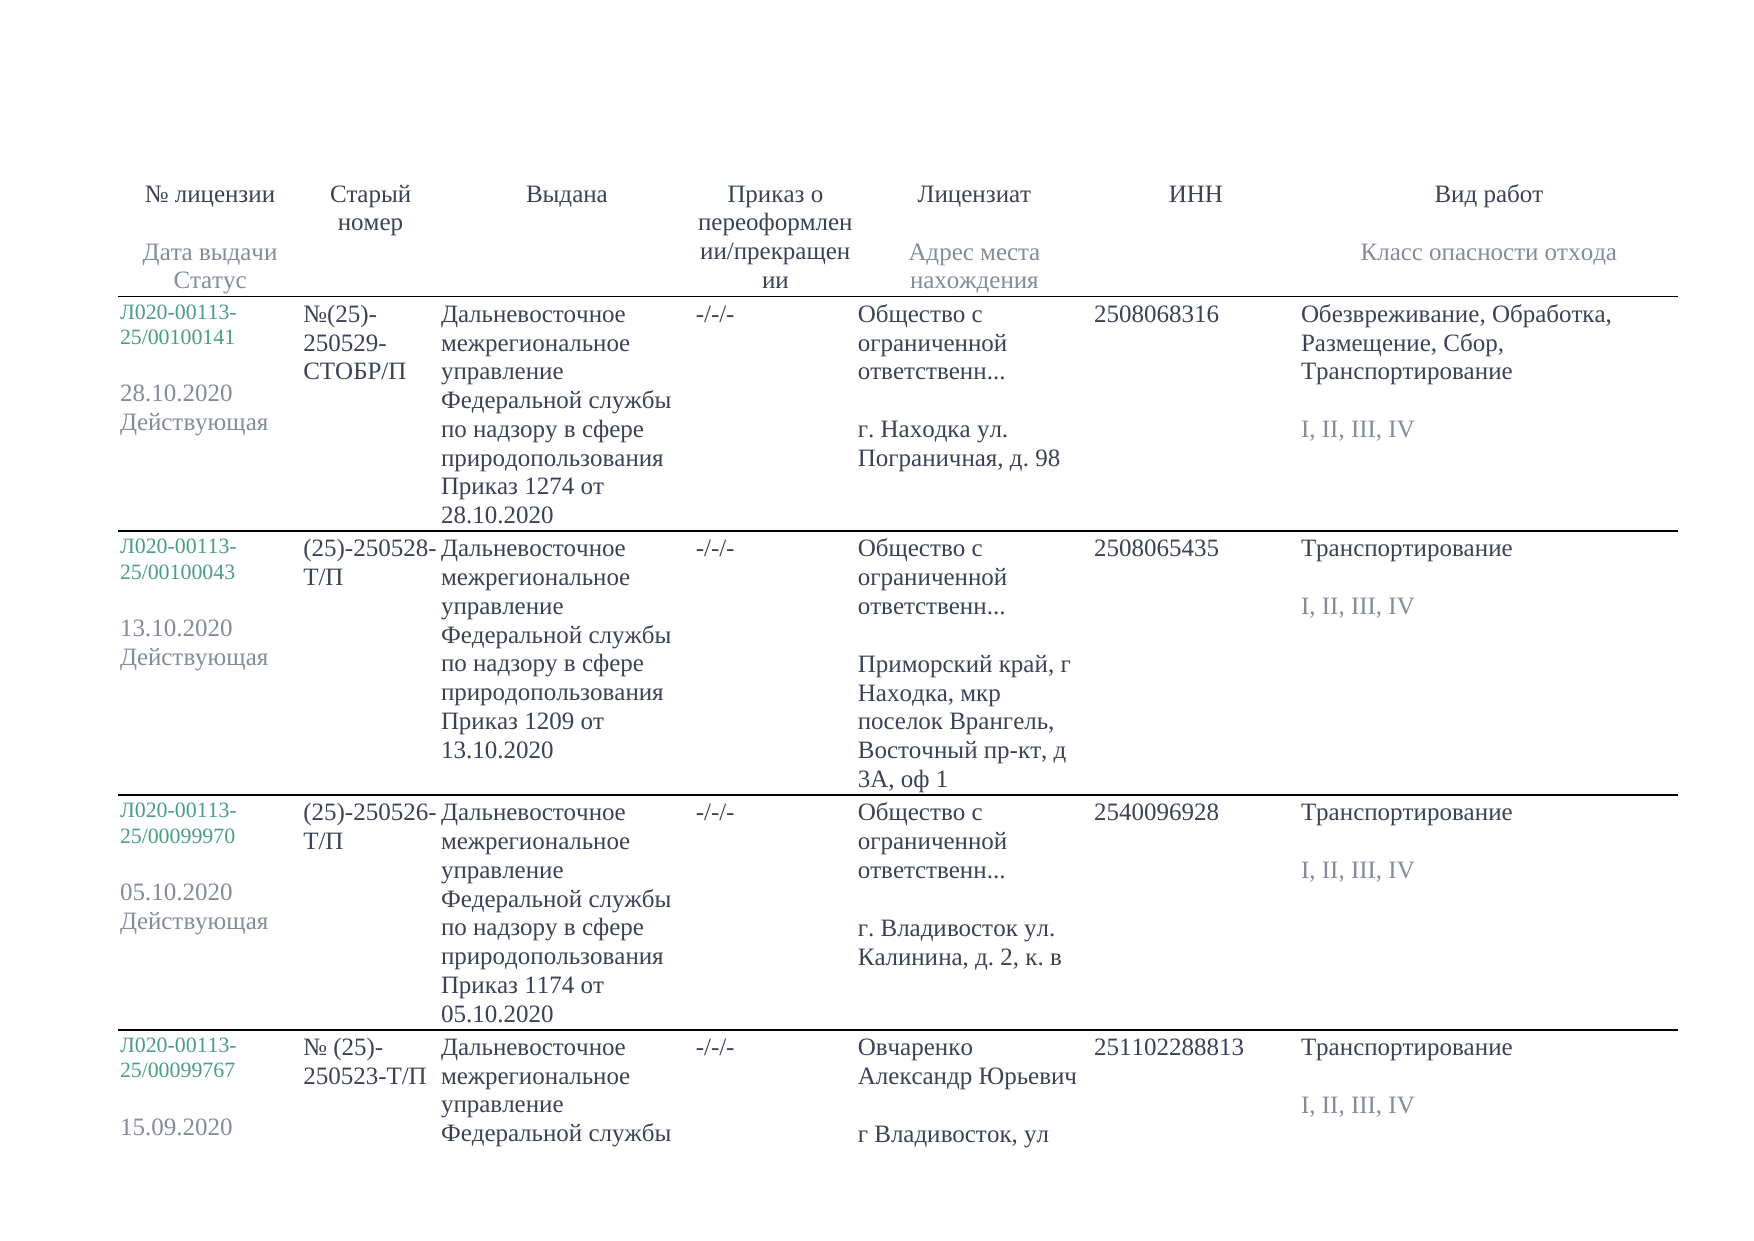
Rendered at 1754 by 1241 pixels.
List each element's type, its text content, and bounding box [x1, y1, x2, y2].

table_cell -/-/- [694, 297, 856, 530]
table_header Лицензиат Адрес места нахождения [856, 177, 1092, 296]
table_cell (25)-250528-Т/П [302, 532, 439, 794]
table_cell Л020-00113-25/00100141 28.10.2020 Действующая [118, 297, 302, 530]
table_header Выдана [439, 177, 694, 296]
table_cell -/-/- [694, 796, 856, 1029]
table_cell Дальневосточное межрегиональное управление Федеральной службы по надзору в сфере природопользования Приказ 1209 от 13.10.2020 [439, 532, 694, 794]
table_cell Л020-00113-25/00100043 13.10.2020 Действующая [118, 532, 302, 794]
table_cell (25)-250526-Т/П [302, 796, 439, 1029]
table_cell 2508065435 [1092, 532, 1299, 794]
table_cell № (25)-250523-Т/П [302, 1031, 439, 1149]
table_cell Общество с ограниченной ответственн... г. Находка ул. Пограничная, д. 98 [856, 297, 1092, 530]
table_cell Обезвреживание, Обработка, Размещение, Сбор, Транспортирование I, II, III, IV [1299, 297, 1678, 530]
table_header Вид работ Класс опасности отхода [1299, 177, 1678, 296]
table_cell -/-/- [694, 532, 856, 794]
table_header Приказ о переоформлении/прекращении [694, 177, 856, 296]
table_cell Общество с ограниченной ответственн... г. Владивосток ул. Калинина, д. 2, к. в [856, 796, 1092, 1029]
table_header Старый номер [302, 177, 439, 296]
table_cell Л020-00113-25/00099970 05.10.2020 Действующая [118, 796, 302, 1029]
table_cell Транспортирование I, II, III, IV [1299, 1031, 1678, 1149]
table_cell 251102288813 [1092, 1031, 1299, 1149]
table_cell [439, 1031, 694, 1149]
table_cell -/-/- [694, 1031, 856, 1149]
table_cell Дальневосточное межрегиональное управление Федеральной службы по надзору в сфере природопользования Приказ 1174 от 05.10.2020 [439, 796, 694, 1029]
table_cell Транспортирование I, II, III, IV [1299, 796, 1678, 1029]
table_cell Общество с ограниченной ответственн... Приморский край, г Находка, мкр поселок Врангель, Восточный пр-кт, д 3А, оф 1 [856, 532, 1092, 794]
table_cell Дальневосточное межрегиональное управление Федеральной службы по надзору в сфере природопользования Приказ 1274 от 28.10.2020 [439, 297, 694, 530]
table_cell Транспортирование I, II, III, IV [1299, 532, 1678, 794]
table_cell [118, 1031, 302, 1149]
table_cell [856, 1031, 1092, 1149]
table_cell 2540096928 [1092, 796, 1299, 1029]
table_cell 2508068316 [1092, 297, 1299, 530]
table_cell №(25)-250529-СТОБР/П [302, 297, 439, 530]
table_header № лицензии Дата выдачи Статус [118, 177, 302, 296]
table_header ИНН [1092, 177, 1299, 296]
